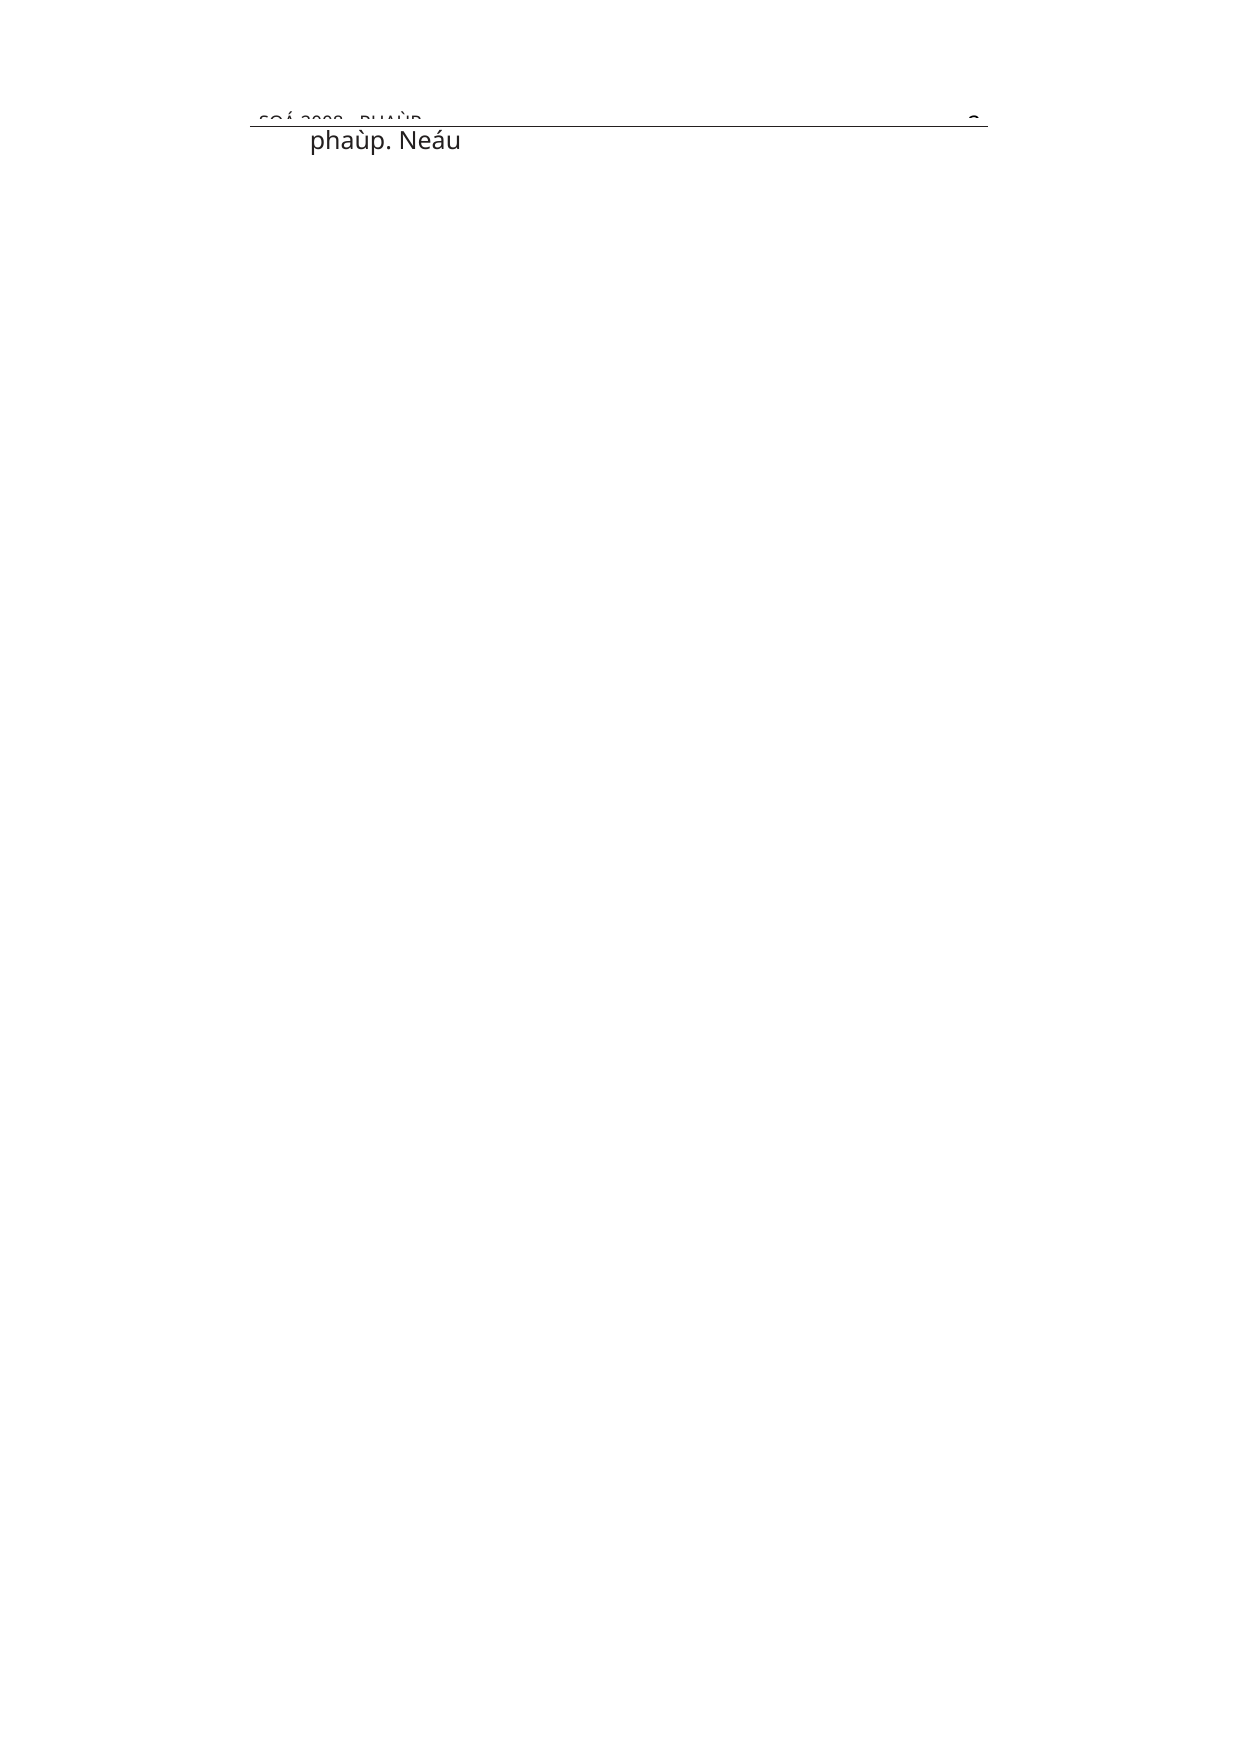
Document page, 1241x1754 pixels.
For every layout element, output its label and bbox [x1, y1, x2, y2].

text [309, 125, 1092, 155]
